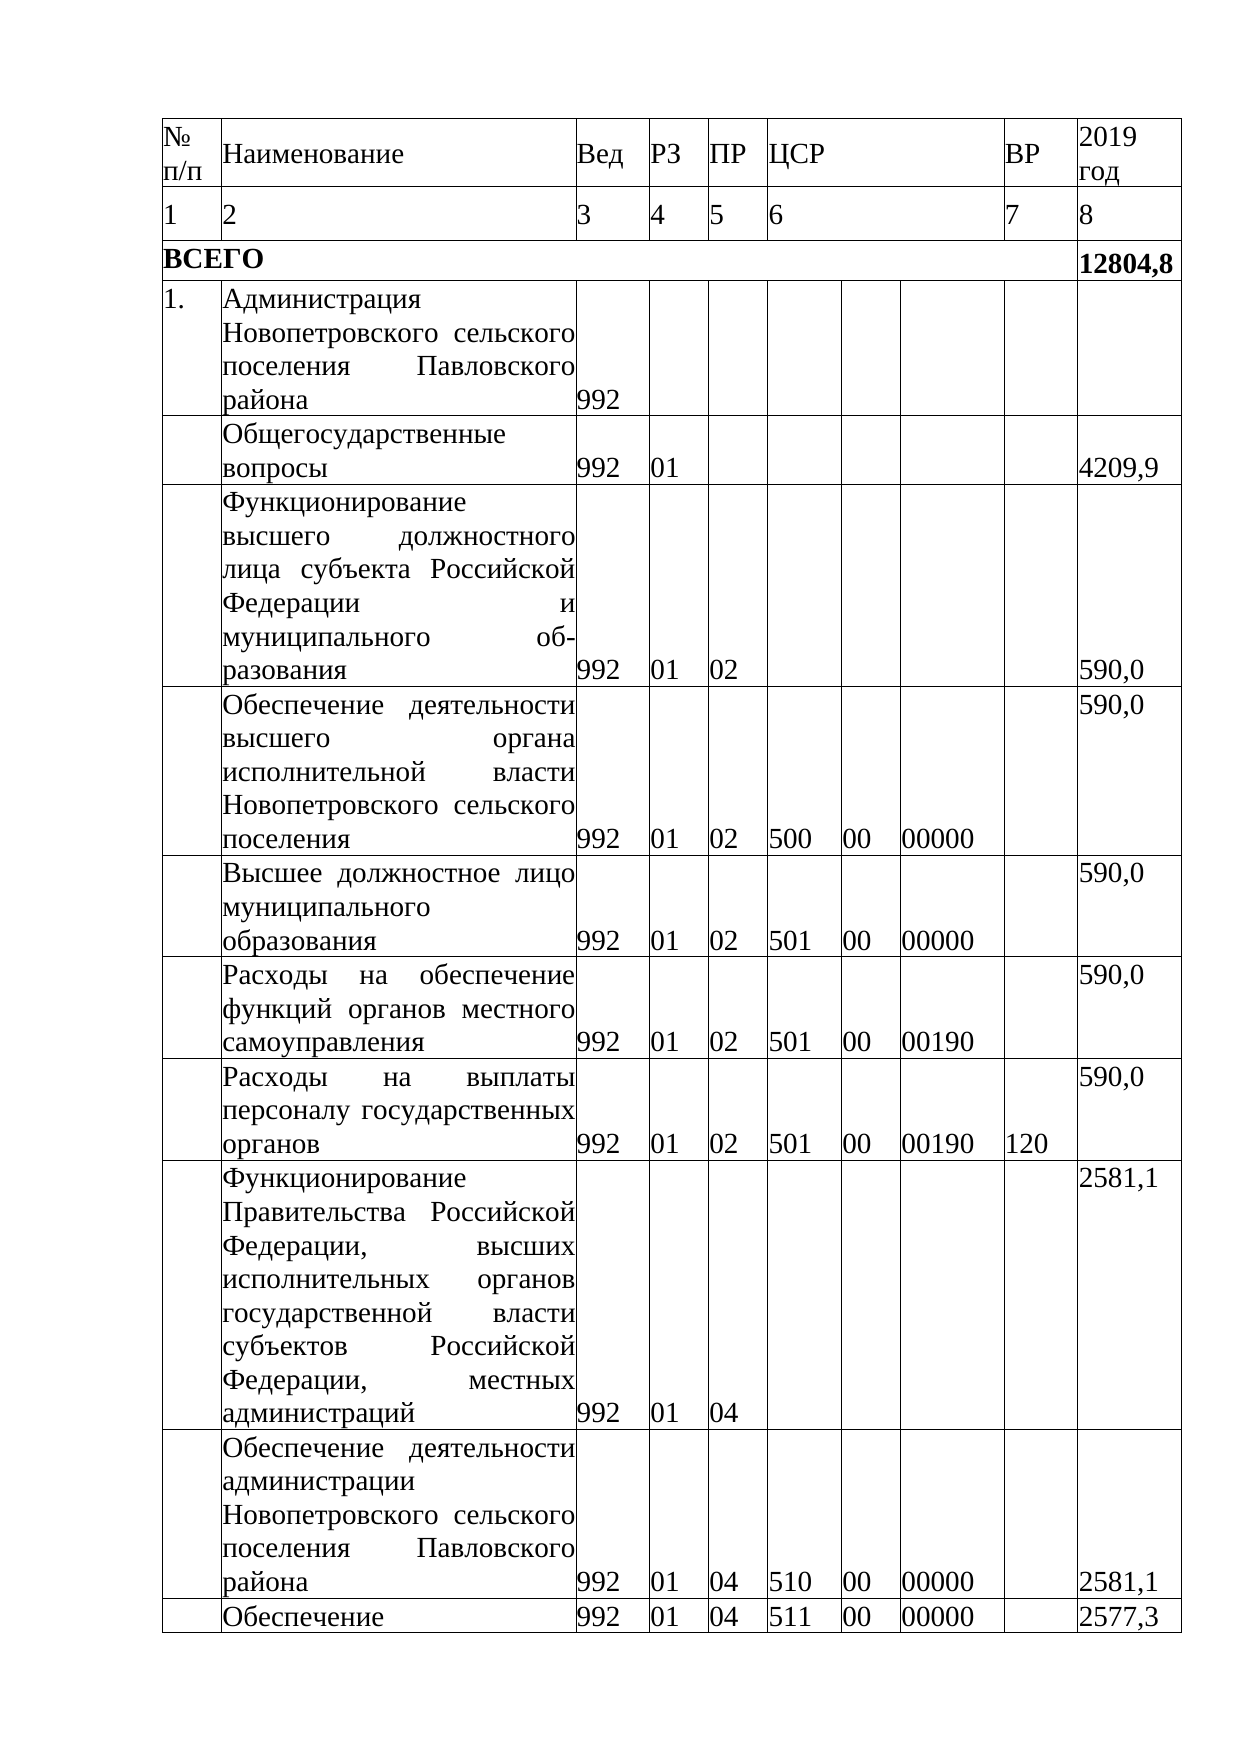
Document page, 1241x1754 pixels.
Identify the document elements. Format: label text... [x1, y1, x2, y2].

table_cell 992 [577, 416, 649, 483]
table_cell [222, 1599, 576, 1632]
table_header ЦСР [768, 119, 1004, 186]
table_cell [163, 957, 221, 1058]
table_cell 1 [163, 187, 221, 240]
table_cell 02 [709, 687, 767, 854]
table_cell 992 [577, 1599, 649, 1632]
table_cell 590,0 [1078, 1059, 1181, 1159]
table_cell [163, 485, 221, 686]
table_cell 02 [709, 1059, 767, 1159]
table_cell Обеспечение деятельности высшего органа исполнительной власти Новопетровского сельского поселения [222, 687, 576, 854]
table_header Вед [577, 119, 649, 186]
table_cell 590,0 [1078, 485, 1181, 686]
table_cell [163, 687, 221, 854]
table_cell [163, 1430, 221, 1598]
table_cell 2581,1 [1078, 1430, 1181, 1598]
table_cell 992 [577, 485, 649, 686]
table_cell [768, 281, 841, 415]
table_cell 3 [577, 187, 649, 240]
table_cell [1005, 856, 1077, 956]
table_cell 992 [577, 1161, 649, 1429]
table_cell 590,0 [1078, 957, 1181, 1058]
table_cell 00000 [901, 1430, 1004, 1598]
table_cell 510 [768, 1430, 841, 1598]
table_cell 992 [577, 1430, 649, 1598]
table_cell 992 [577, 856, 649, 956]
table_cell Высшее должностное лицо муниципального образования [222, 856, 576, 956]
table_cell 01 [650, 485, 708, 686]
table_header ВР [1005, 119, 1077, 186]
table_cell Функционирование Правительства Российской Федерации, высших исполнительных органов государственной власти субъектов Российской Федерации, местных администраций [222, 1161, 576, 1429]
table_cell 12804,8 [1078, 241, 1181, 280]
table_cell 590,0 [1078, 856, 1181, 956]
table_cell 00 [842, 957, 900, 1058]
table_cell 00 [842, 1599, 900, 1632]
table_cell [163, 856, 221, 956]
table_cell [842, 281, 900, 415]
table_cell 992 [577, 1059, 649, 1159]
table_cell 00000 [901, 687, 1004, 854]
table_cell [901, 1161, 1004, 1429]
table_header Наименование [222, 119, 576, 186]
table_cell 992 [577, 687, 649, 854]
table_cell 01 [650, 416, 708, 483]
table_cell 02 [709, 856, 767, 956]
table_cell [163, 1059, 221, 1159]
table_cell 7 [1005, 187, 1077, 240]
table_cell [1078, 281, 1181, 415]
table_cell 992 [577, 281, 649, 415]
table_cell 00 [842, 1059, 900, 1159]
table_cell [650, 281, 708, 415]
table_cell [1005, 1430, 1077, 1598]
table_cell [768, 416, 841, 483]
table_cell 501 [768, 856, 841, 956]
table_header 2019 год [1078, 119, 1181, 186]
table_cell [163, 1599, 221, 1632]
table_cell 01 [650, 1599, 708, 1632]
table_cell 5 [709, 187, 767, 240]
table_cell [842, 416, 900, 483]
table_cell 2 [222, 187, 576, 240]
table_cell [842, 485, 900, 686]
table_cell 02 [709, 957, 767, 1058]
table_cell [901, 281, 1004, 415]
table_cell Обеспечение деятельности администрации Новопетровского сельского поселения Павловского района [222, 1430, 576, 1598]
table_cell [1005, 687, 1077, 854]
table_cell 00 [842, 687, 900, 854]
table_cell Общегосударственные вопросы [222, 416, 576, 483]
table_cell 501 [768, 957, 841, 1058]
table_cell 00190 [901, 1059, 1004, 1159]
table_cell 6 [768, 187, 1004, 240]
table_cell 01 [650, 856, 708, 956]
table_cell 2577,3 [1078, 1599, 1181, 1632]
table_cell Расходы на обеспечение функций органов местного самоуправления [222, 957, 576, 1058]
table_cell 01 [650, 1161, 708, 1429]
table_cell 1. [163, 281, 221, 415]
table_cell [1005, 281, 1077, 415]
table_cell 500 [768, 687, 841, 854]
table_cell 04 [709, 1430, 767, 1598]
table_cell [1005, 485, 1077, 686]
table_cell 2581,1 [1078, 1161, 1181, 1429]
table_header № п/п [163, 119, 221, 186]
table_cell [901, 416, 1004, 483]
table_header РЗ [650, 119, 708, 186]
table_cell 04 [709, 1161, 767, 1429]
table_cell 4209,9 [1078, 416, 1181, 483]
table_cell [1005, 1161, 1077, 1429]
table_cell Администрация Новопетровского сельского поселения Павловского района [222, 281, 576, 415]
table_cell [163, 416, 221, 483]
table_cell [1005, 957, 1077, 1058]
table_cell 00 [842, 1430, 900, 1598]
table_cell [709, 281, 767, 415]
table_cell [709, 416, 767, 483]
table_cell ВСЕГО [163, 241, 1077, 280]
table_cell 8 [1078, 187, 1181, 240]
table_cell [1005, 1599, 1077, 1632]
table_cell 00 [842, 856, 900, 956]
table_cell [163, 1161, 221, 1429]
table_cell [768, 1161, 841, 1429]
table_cell 00000 [901, 856, 1004, 956]
table_header ПР [709, 119, 767, 186]
table_cell 04 [709, 1599, 767, 1632]
table_cell 01 [650, 957, 708, 1058]
table_cell [842, 1161, 900, 1429]
table_cell 01 [650, 1059, 708, 1159]
table_cell Расходы на выплаты персоналу государственных органов [222, 1059, 576, 1159]
table_cell 01 [650, 687, 708, 854]
table_cell Функционирование высшего должностного лица субъекта Российской Федерации и муниципального образования [222, 485, 576, 686]
table_cell 4 [650, 187, 708, 240]
table_cell 00000 [901, 1599, 1004, 1632]
table_cell 501 [768, 1059, 841, 1159]
table_cell [768, 485, 841, 686]
table_cell [1005, 416, 1077, 483]
table_cell 590,0 [1078, 687, 1181, 854]
table_cell 992 [577, 957, 649, 1058]
table_cell 01 [650, 1430, 708, 1598]
table_cell 00190 [901, 957, 1004, 1058]
table_cell 120 [1005, 1059, 1077, 1159]
table_cell 02 [709, 485, 767, 686]
table_cell [901, 485, 1004, 686]
table_cell 511 [768, 1599, 841, 1632]
